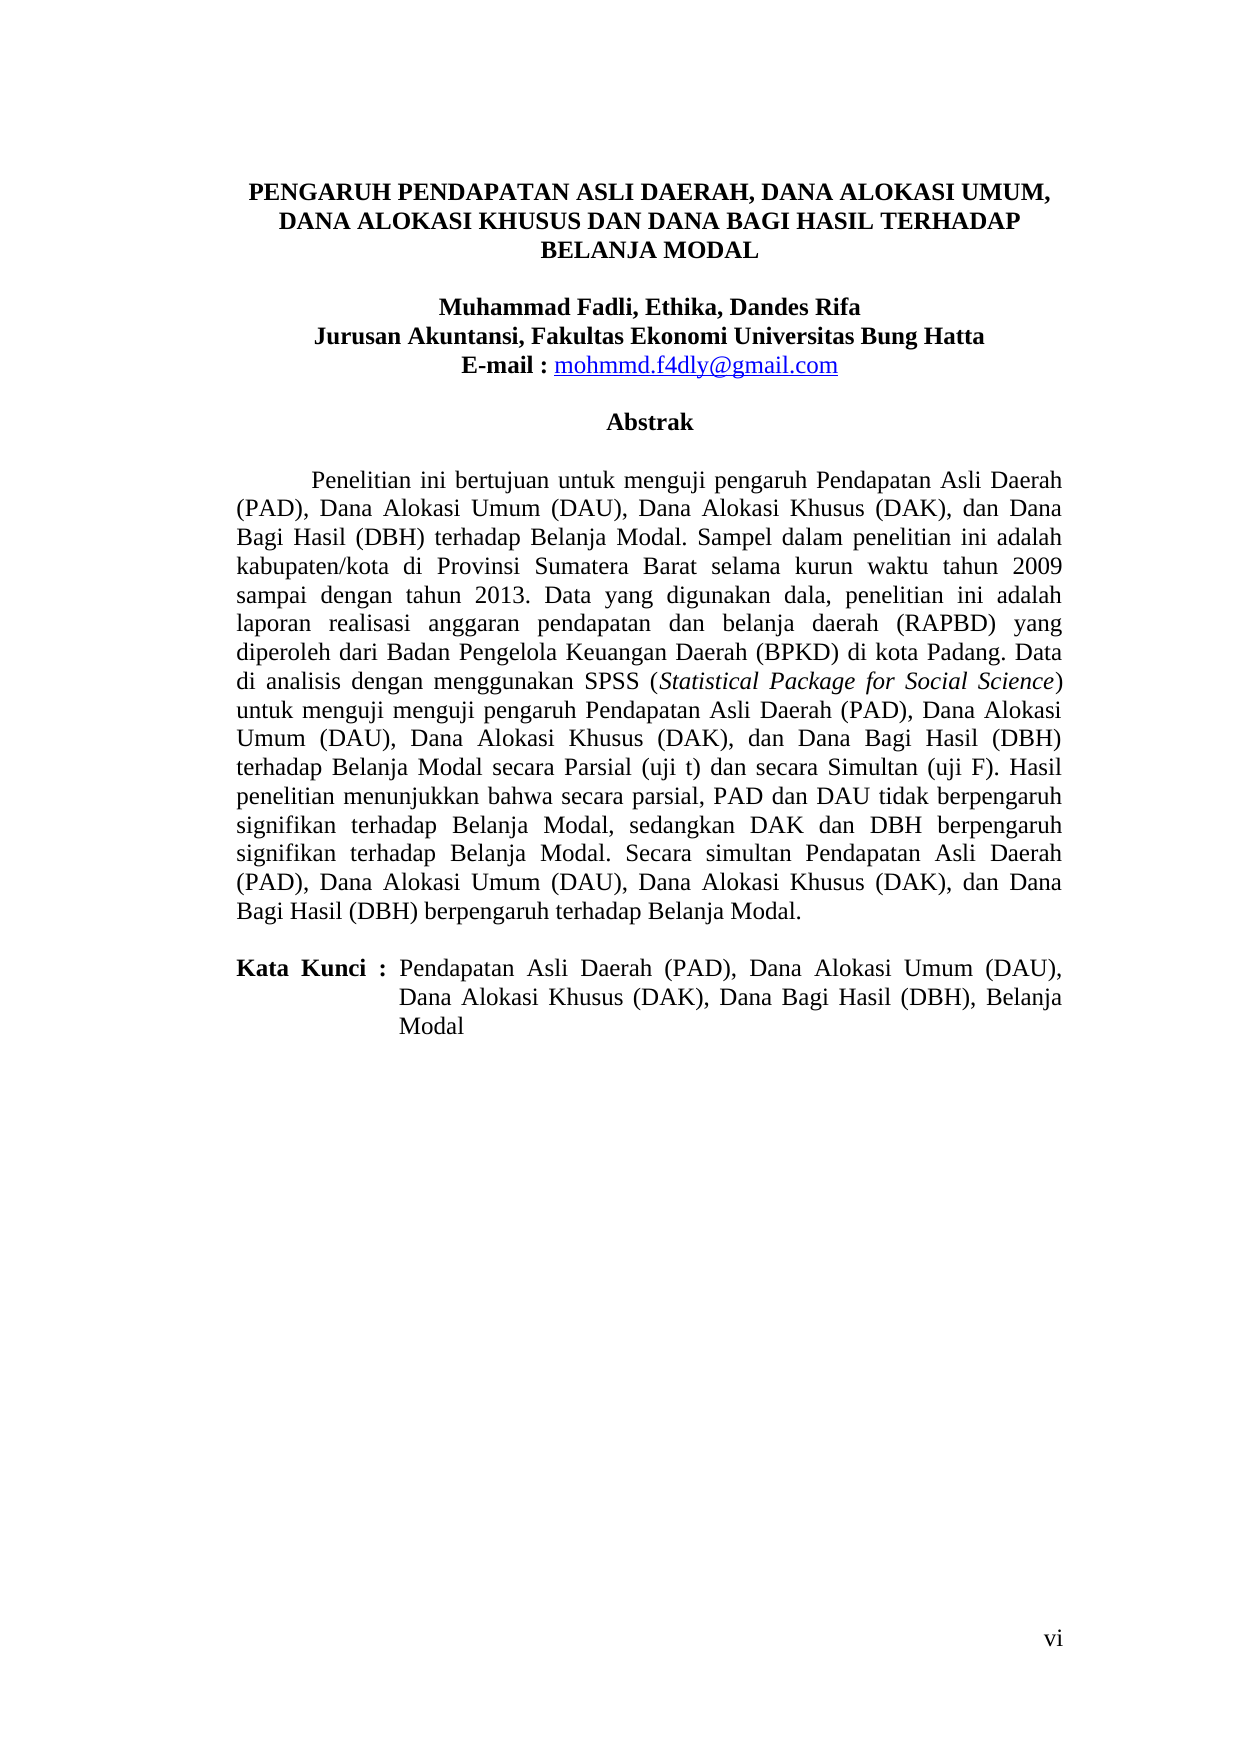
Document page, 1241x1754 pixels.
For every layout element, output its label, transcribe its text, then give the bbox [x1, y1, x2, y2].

text Kata Kunci : Pendapatan Asli Daerah (PAD), Dana Alokasi Umum (DAU), Dana Alokasi Khusus (DAK), Dana Bagi Hasil (DBH), Belanja Modal [236, 953, 1063, 1040]
text Abstrak [236, 407, 1063, 436]
text Jurusan Akuntansi, Fakultas Ekonomi Universitas Bung Hatta [236, 321, 1063, 350]
text PENGARUH PENDAPATAN ASLI DAERAH, DANA ALOKASI UMUM, DANA ALOKASI KHUSUS DAN DANA BAGI HASIL TERHADAP BELANJA MODAL [236, 177, 1063, 263]
text E-mail : mohmmd.f4dly@gmail.com [236, 350, 1063, 378]
text Muhammad Fadli, Ethika, Dandes Rifa [236, 292, 1063, 321]
text Penelitian ini bertujuan untuk menguji pengaruh Pendapatan Asli Daerah (PAD), Dana Alokasi Umum (DAU), Dana Alokasi Khusus (DAK), dan Dana Bagi Hasil (DBH) terhadap Belanja Modal. Sampel dalam penelitian ini adalah kabupaten/kota di Provinsi Sumatera Barat selama kurun waktu tahun 2009 sampai dengan tahun 2013. Data yang digunakan dala, penelitian ini adalah laporan realisasi anggaran pendapatan dan belanja daerah (RAPBD) yang diperoleh dari Badan Pengelola Keuangan Daerah (BPKD) di kota Padang. Data di analisis dengan menggunakan SPSS (Statistical Package for Social Science) untuk menguji menguji pengaruh Pendapatan Asli Daerah (PAD), Dana Alokasi Umum (DAU), Dana Alokasi Khusus (DAK), dan Dana Bagi Hasil (DBH) terhadap Belanja Modal secara Parsial (uji t) dan secara Simultan (uji F). Hasil penelitian menunjukkan bahwa secara parsial, PAD dan DAU tidak berpengaruh signifikan terhadap Belanja Modal, sedangkan DAK dan DBH berpengaruh signifikan terhadap Belanja Modal. Secara simultan Pendapatan Asli Daerah (PAD), Dana Alokasi Umum (DAU), Dana Alokasi Khusus (DAK), dan Dana Bagi Hasil (DBH) berpengaruh terhadap Belanja Modal. [236, 465, 1063, 925]
